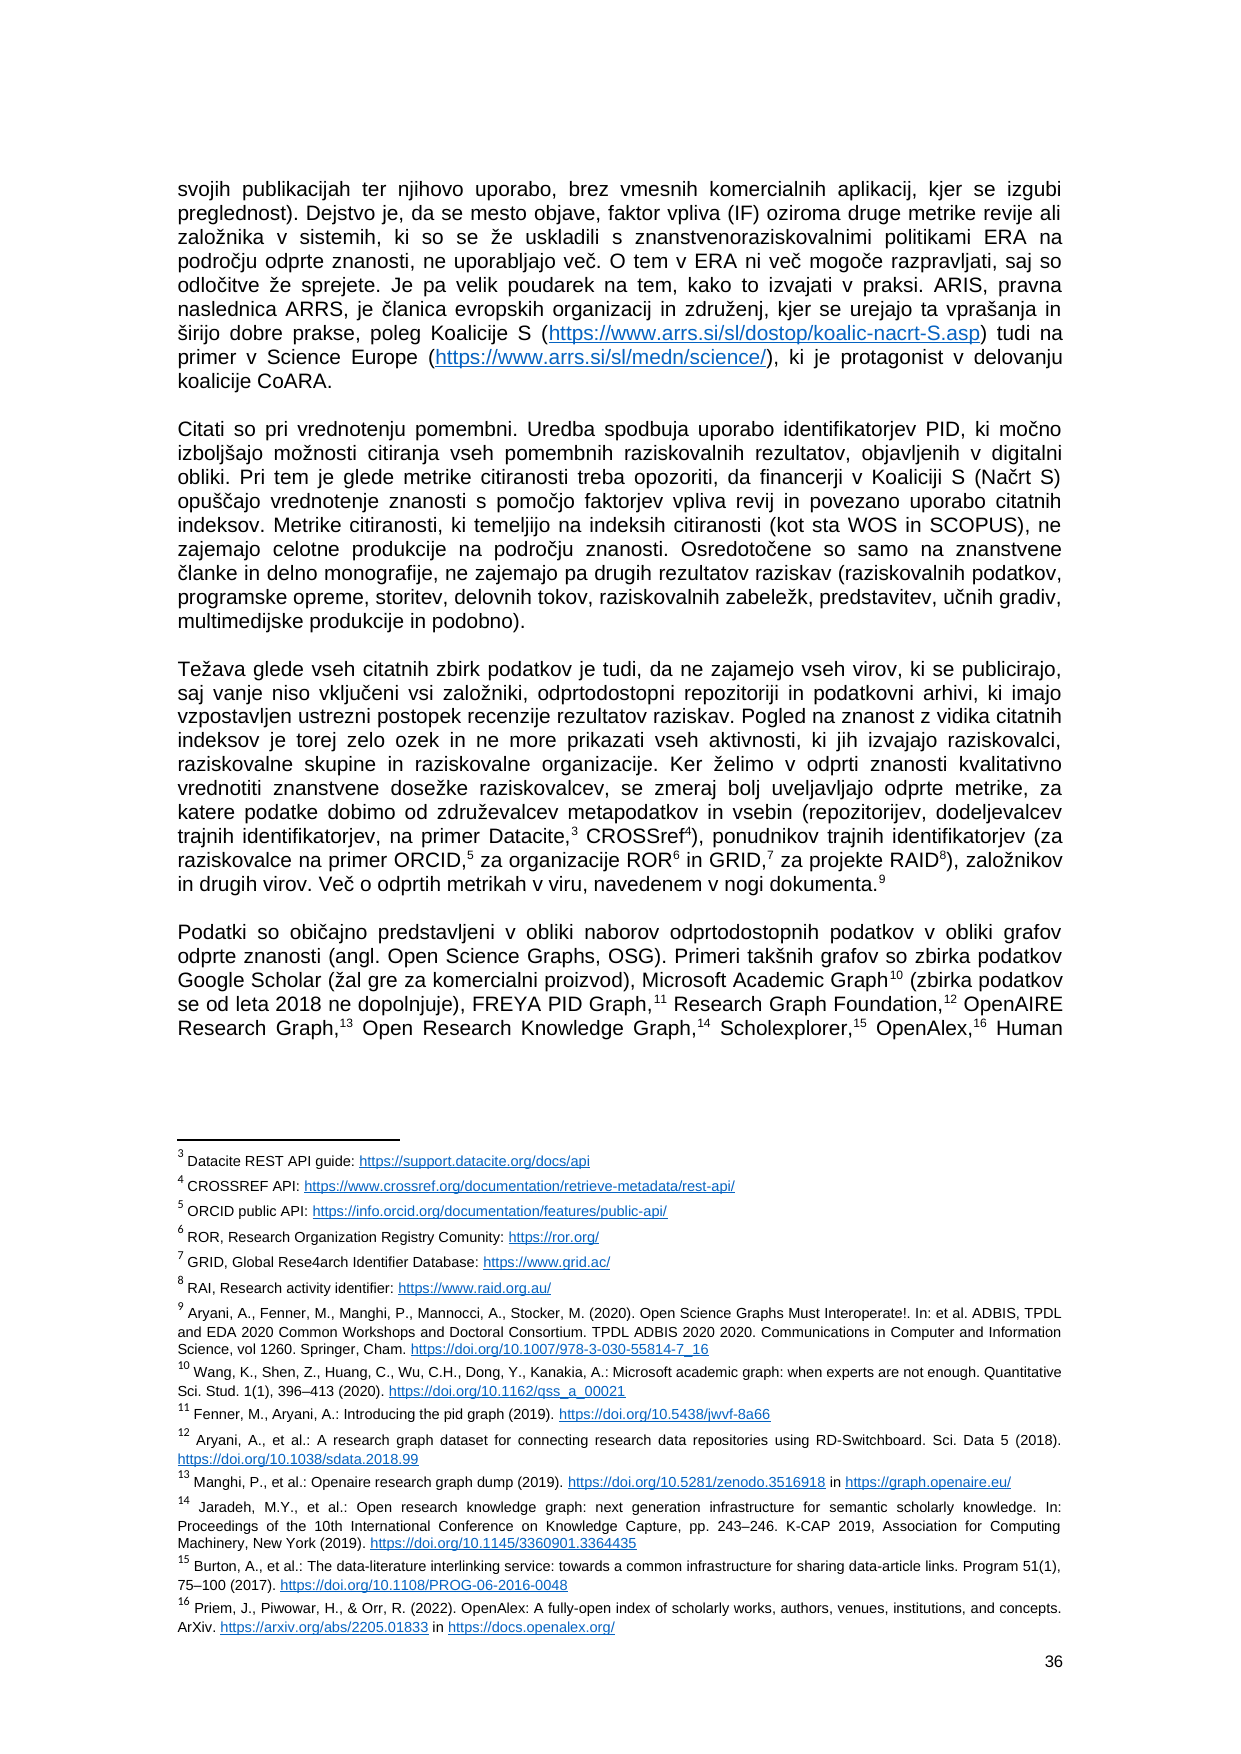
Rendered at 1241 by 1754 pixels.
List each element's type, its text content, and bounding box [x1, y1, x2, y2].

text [177, 177, 1063, 393]
text Podatki so običajno predstavljeni v obliki naborov odprtodostopnih podatkov v obliki grafov odprte znanosti (angl. Open Science Graphs, OSG). Primeri takšnih grafov so zbirka podatkov Google Scholar (žal gre za komercialni proizvod), Microsoft Academic Graph (zbirka podatkov se od leta 2018 ne dopolnjuje), FREYA PID Graph, Research Graph Foundation, OpenAIRE Research Graph, Open Research Knowledge Graph, Scholexplorer, OpenAlex, Human Brain Project Knowledge Graph, Open Citations, SciGraph, Semantic Scholar in Dimensions. S pomočjo grafov odprte znanosti lahko lažje povezujemo rezultate raziskav posameznih raziskovalcev, raziskovalnih skupin, projektov in raziskovalnih organizacij. Prav tako lažje ugotovimo, kateri raziskovalci, raziskovalne skupine in raziskovalne organizacije sodelujejo med seboj ali izvajajo skupne projekte. Research Data Alliance (RDA) Interest Group (IG) on Open Science Graphs for FAIR Data se ukvarja z možnostjo povezljivosti in povezovanja zgoraj navedenih grafov odprte znanosti. Gre za veliko skupino ponudnikov in uporabnikov podatkov iz grafov odprte znanosti, ki želijo doseči lažjo uporabo podatkov o rezultatih raziskav pri vrednotenju znanosti. Ker gre za pobudo na svetovni ravni, bi se morala Slovenija vanjo čim prej vključiti kot uporabnik teh podatkov in tudi kot ponudnik svojih podatkov. [177, 920, 1063, 1040]
text Citati so pri vrednotenju pomembni. Uredba spodbuja uporabo identifikatorjev PID, ki močno izboljšajo možnosti citiranja vseh pomembnih raziskovalnih rezultatov, objavljenih v digitalni obliki. Pri tem je glede metrike citiranosti treba opozoriti, da financerji v Koaliciji S (Načrt S) opuščajo vrednotenje znanosti s pomočjo faktorjev vpliva revij in povezano uporabo citatnih indeksov. Metrike citiranosti, ki temeljijo na indeksih citiranosti (kot sta WOS in SCOPUS), ne zajemajo celotne produkcije na področju znanosti. Osredotočene so samo na znanstvene članke in delno monografije, ne zajemajo pa drugih rezultatov raziskav (raziskovalnih podatkov, programske opreme, storitev, delovnih tokov, raziskovalnih zabeležk, predstavitev, učnih gradiv, multimedijske produkcije in podobno). [177, 417, 1063, 632]
text Težava glede vseh citatnih zbirk podatkov je tudi, da ne zajamejo vseh virov, ki se publicirajo, saj vanje niso vključeni vsi založniki, odprtodostopni repozitoriji in podatkovni arhivi, ki imajo vzpostavljen ustrezni postopek recenzije rezultatov raziskav. Pogled na znanost z vidika citatnih indeksov je torej zelo ozek in ne more prikazati vseh aktivnosti, ki jih izvajajo raziskovalci, raziskovalne skupine in raziskovalne organizacije. Ker želimo v odprti znanosti kvalitativno vrednotiti znanstvene dosežke raziskovalcev, se zmeraj bolj uveljavljajo odprte metrike, za katere podatke dobimo od združevalcev metapodatkov in vsebin (repozitorijev, dodeljevalcev trajnih identifikatorjev, na primer Datacite, CROSSref), ponudnikov trajnih identifikatorjev (za raziskovalce na primer ORCID, za organizacije ROR in GRID, za projekte RAID), založnikov in drugih virov. Več o odprtih metrikah v viru, navedenem v nogi dokumenta. [177, 656, 1063, 896]
